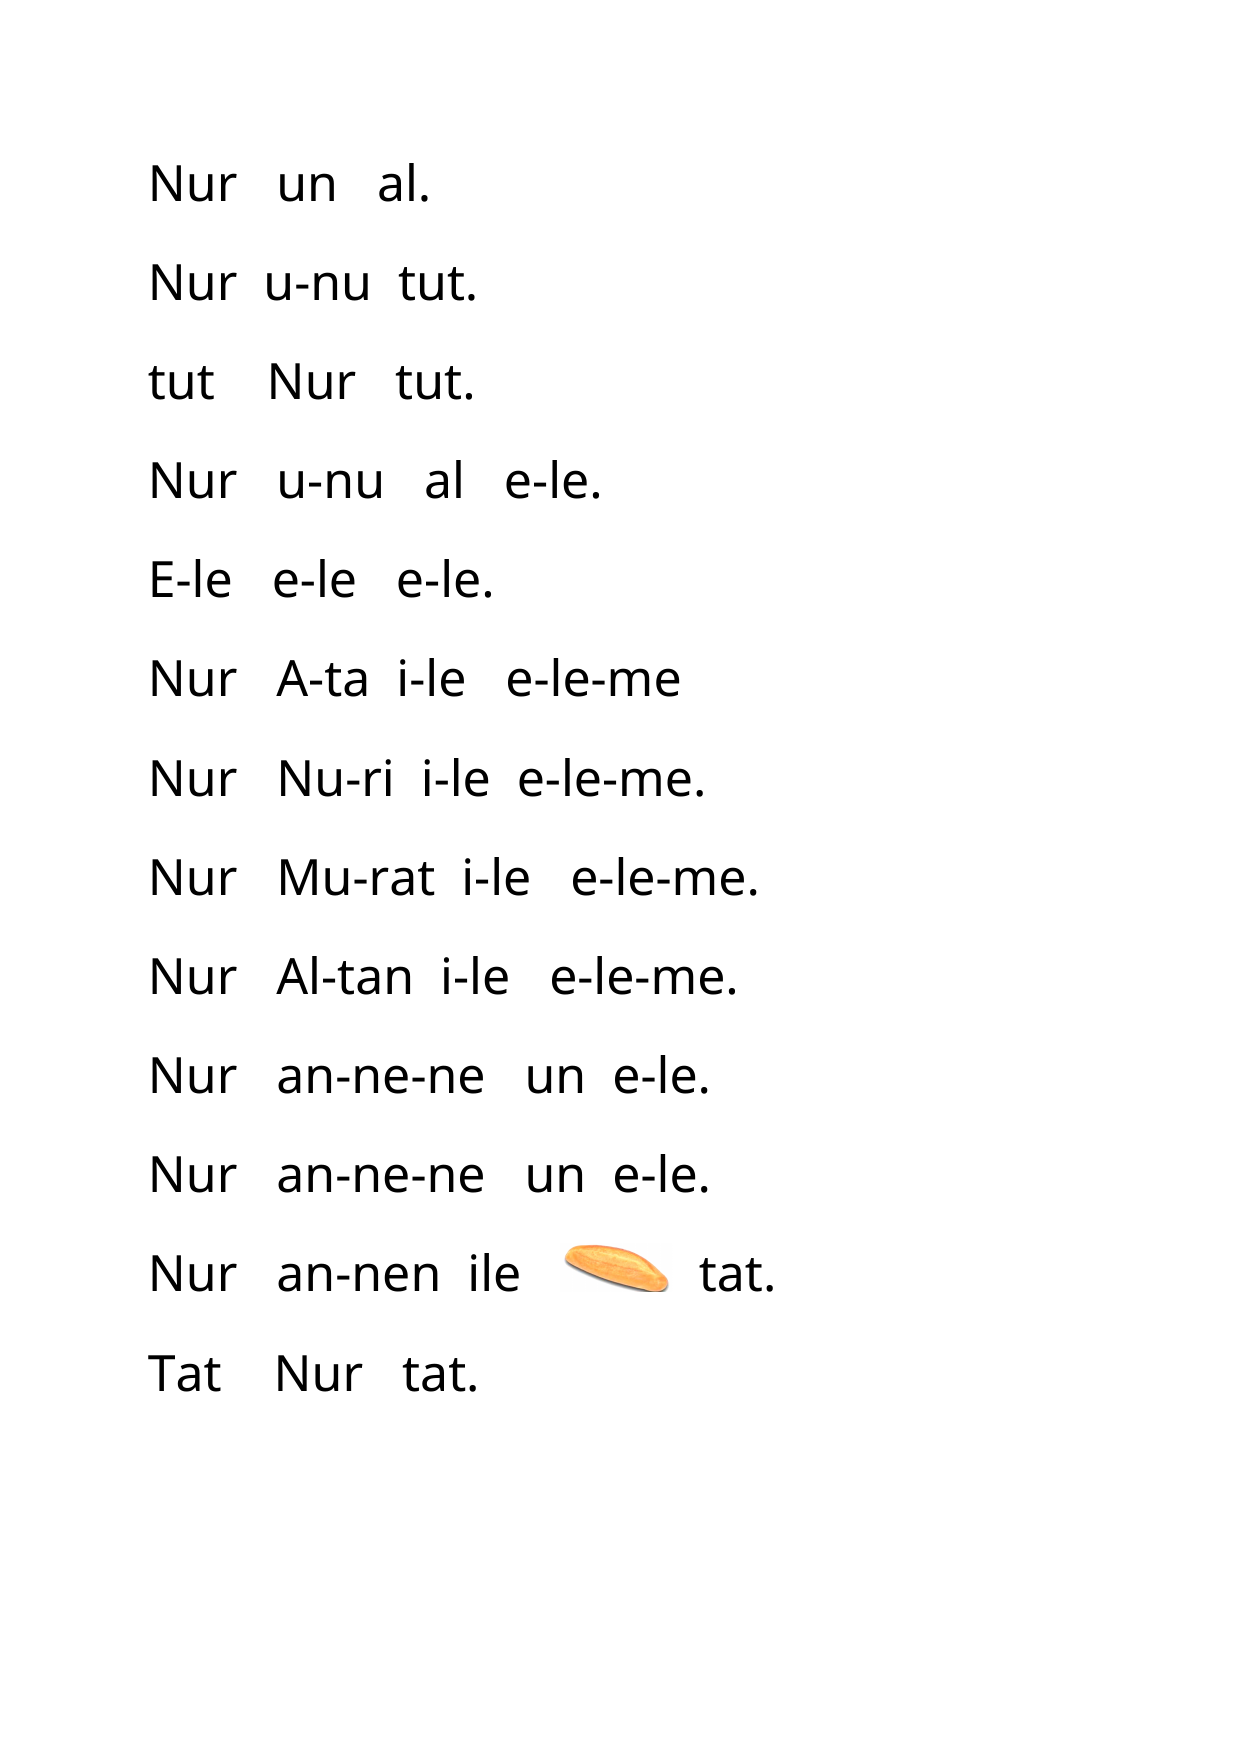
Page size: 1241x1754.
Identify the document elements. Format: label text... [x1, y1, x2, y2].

text Nur an-nen ile tat. [148, 1238, 1093, 1307]
text Nur u-nu tut. [148, 247, 1093, 315]
text Nur an-ne-ne un e-le. [148, 1040, 1093, 1108]
text Nur Al-tan i-le e-le-me. [148, 941, 1093, 1009]
text Nur Nu-ri i-le e-le-me. [148, 743, 1093, 811]
text tut Nur tut. [148, 346, 1093, 414]
text Nur A-ta i-le e-le-me [148, 643, 1093, 712]
text Nur Mu-rat i-le e-le-me. [148, 842, 1093, 910]
text Nur u-nu al e-le. [148, 445, 1093, 513]
text E-le e-le e-le. [148, 544, 1093, 612]
text Nur un al. [148, 148, 1093, 216]
text Nur an-ne-ne un e-le. [148, 1139, 1093, 1207]
text Tat Nur tat. [148, 1338, 1093, 1406]
